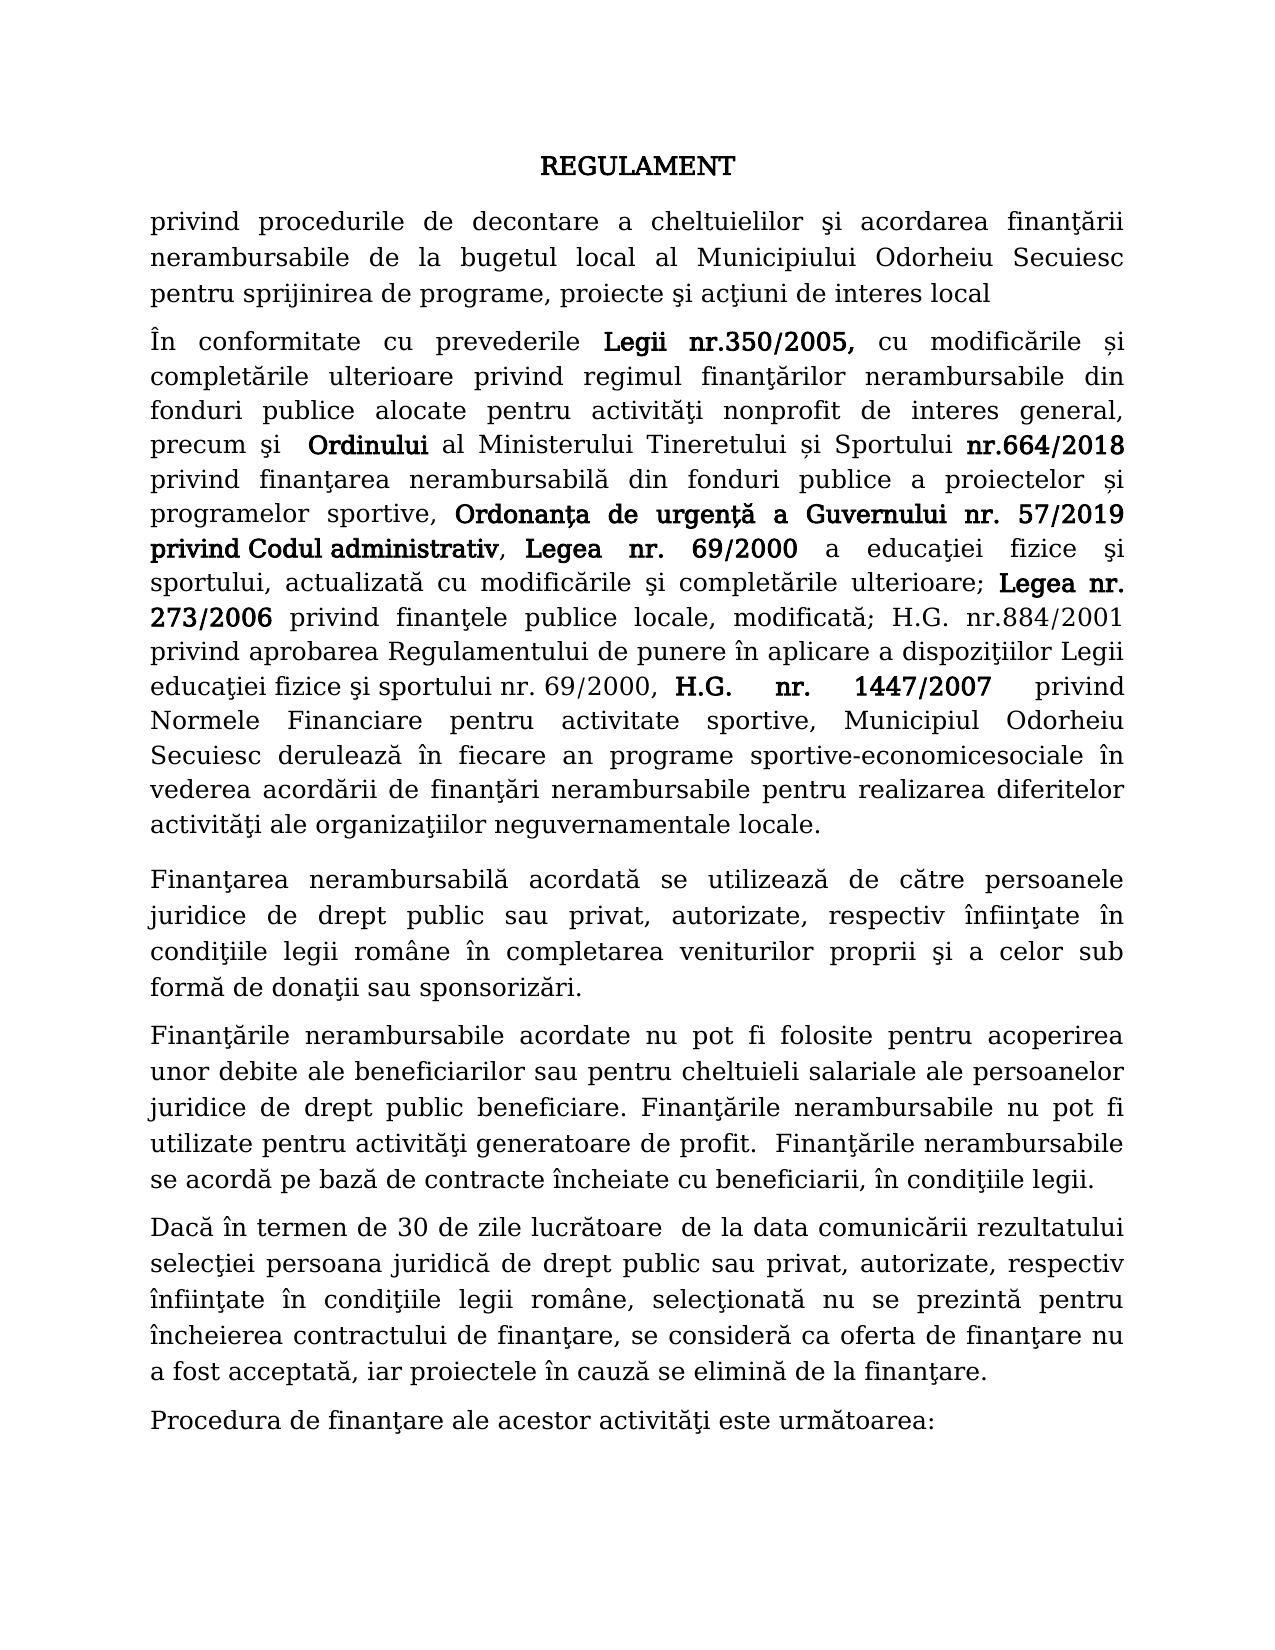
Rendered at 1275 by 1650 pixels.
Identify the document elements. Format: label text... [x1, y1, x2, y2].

text Procedura de finanţare ale acestor activităţi este următoarea: [150, 1404, 1125, 1434]
text Finanţarea nerambursabilă acordată se utilizează de către persoanele juridice de drept public sau privat, autorizate, respectiv înfiinţate în condiţiile legii române în completarea veniturilor proprii şi a celor sub formă de donaţii sau sponsorizări. [150, 864, 1125, 1001]
text privind procedurile de decontare a cheltuielilor şi acordarea finanţării nerambursabile de la bugetul local al Municipiului Odorheiu Secuiesc pentru sprijinirea de programe, proiecte şi acţiuni de interes local [150, 205, 1125, 307]
text Finanţările nerambursabile acordate nu pot fi folosite pentru acoperirea unor debite ale beneficiarilor sau pentru cheltuieli salariale ale persoanelor juridice de drept public beneficiare. Finanţările nerambursabile nu pot fi utilizate pentru activităţi generatoare de profit. Finanţările nerambursabile se acordă pe bază de contracte încheiate cu beneficiarii, în condiţiile legii. [150, 1020, 1125, 1194]
text Dacă în termen de 30 de zile lucrătoare de la data comunicării rezultatului selecţiei persoana juridică de drept public sau privat, autorizate, respectiv înfiinţate în condiţiile legii române, selecţionată nu se prezintă pentru încheierea contractului de finanţare, se consideră ca oferta de finanţare nu a fost acceptată, iar proiectele în cauză se elimină de la finanţare. [150, 1212, 1125, 1386]
text În conformitate cu prevederile Legii nr.350/2005, cu modificările și completările ulterioare privind regimul finanţărilor nerambursabile din fonduri publice alocate pentru activităţi nonprofit de interes general, precum şi Ordinului al Ministerului Tineretului și Sportului nr.664/2018 privind finanţarea nerambursabilă din fonduri publice a proiectelor și programelor sportive, Ordonanța de urgență a Guvernului nr. 57/2019 privind Codul administrativ, Legea nr. 69/2000 a educaţiei fizice şi sportului, actualizată cu modificările şi completările ulterioare; Legea nr. 273/2006 privind finanţele publice locale, modificată; H.G. nr.884/2001 privind aprobarea Regulamentului de punere în aplicare a dispoziţiilor Legii educaţiei fizice şi sportului nr. 69/2000, H.G. nr. 1447/2007 privind Normele Financiare pentru activitate sportive, Municipiul Odorheiu Secuiesc derulează în fiecare an programe sportive-economicesociale în vederea acordării de finanţări nerambursabile pentru realizarea diferitelor activităţi ale organizaţiilor neguvernamentale locale. [150, 326, 1125, 838]
text REGULAMENT [150, 150, 1125, 180]
